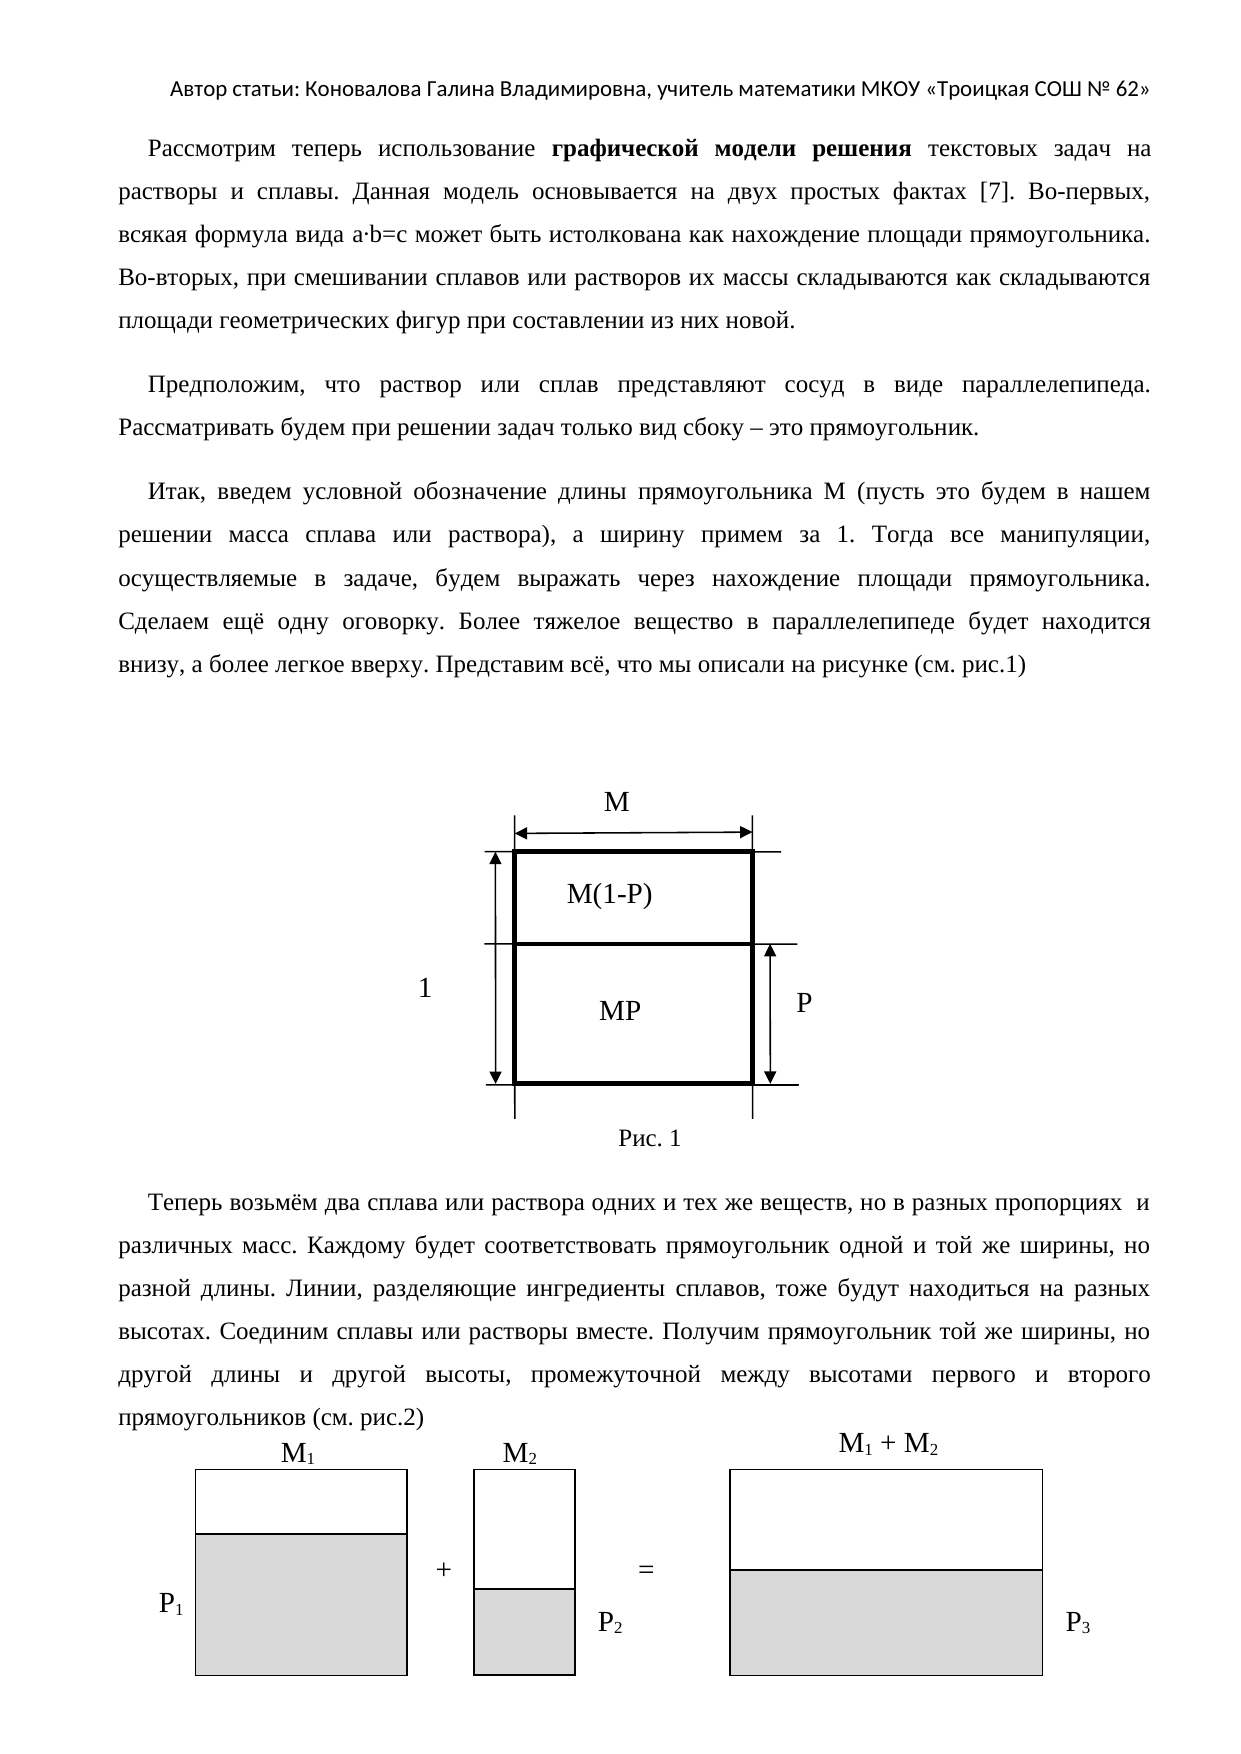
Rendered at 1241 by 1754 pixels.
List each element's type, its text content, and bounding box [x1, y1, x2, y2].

text Предположим, что раствор или сплав представляют сосуд в виде параллелепипеда. Рассматривать будем при решении задач только вид сбоку – это прямоугольник. [118, 369, 1152, 441]
text Итак, введем условной обозначение длины прямоугольника М (пусть это будем в нашем решении масса сплава или раствора), а ширину примем за 1. Тогда все манипуляции, осуществляемые в задаче, будем выражать через нахождение площади прямоугольника. Сделаем ещё одну оговорку. Более тяжелое вещество в параллелепипеде будет находится внизу, а более легкое вверху. Представим всё, что мы описали на рисунке (см. рис.1) [118, 476, 1152, 678]
text Рис. 1 [118, 1123, 1152, 1151]
text Рассмотрим теперь использование графической модели решения текстовых задач на растворы и сплавы. Данная модель основывается на двух простых фактах [7]. Во-первых, всякая формула вида a∙b=c может быть истолкована как нахождение площади прямоугольника. Во-вторых, при смешивании сплавов или растворов их массы складываются как складываются площади геометрических фигур при составлении из них новой. [118, 133, 1152, 334]
text Теперь возьмём два сплава или раствора одних и тех же веществ, но в разных пропорциях и различных масс. Каждому будет соответствовать прямоугольник одной и той же ширины, но разной длины. Линии, разделяющие ингредиенты сплавов, тоже будут находиться на разных высотах. Соединим сплавы или растворы вместе. Получим прямоугольник той же ширины, но другой длины и другой высоты, промежуточной между высотами первого и второго прямоугольников (см. рис.2) [118, 1187, 1152, 1431]
